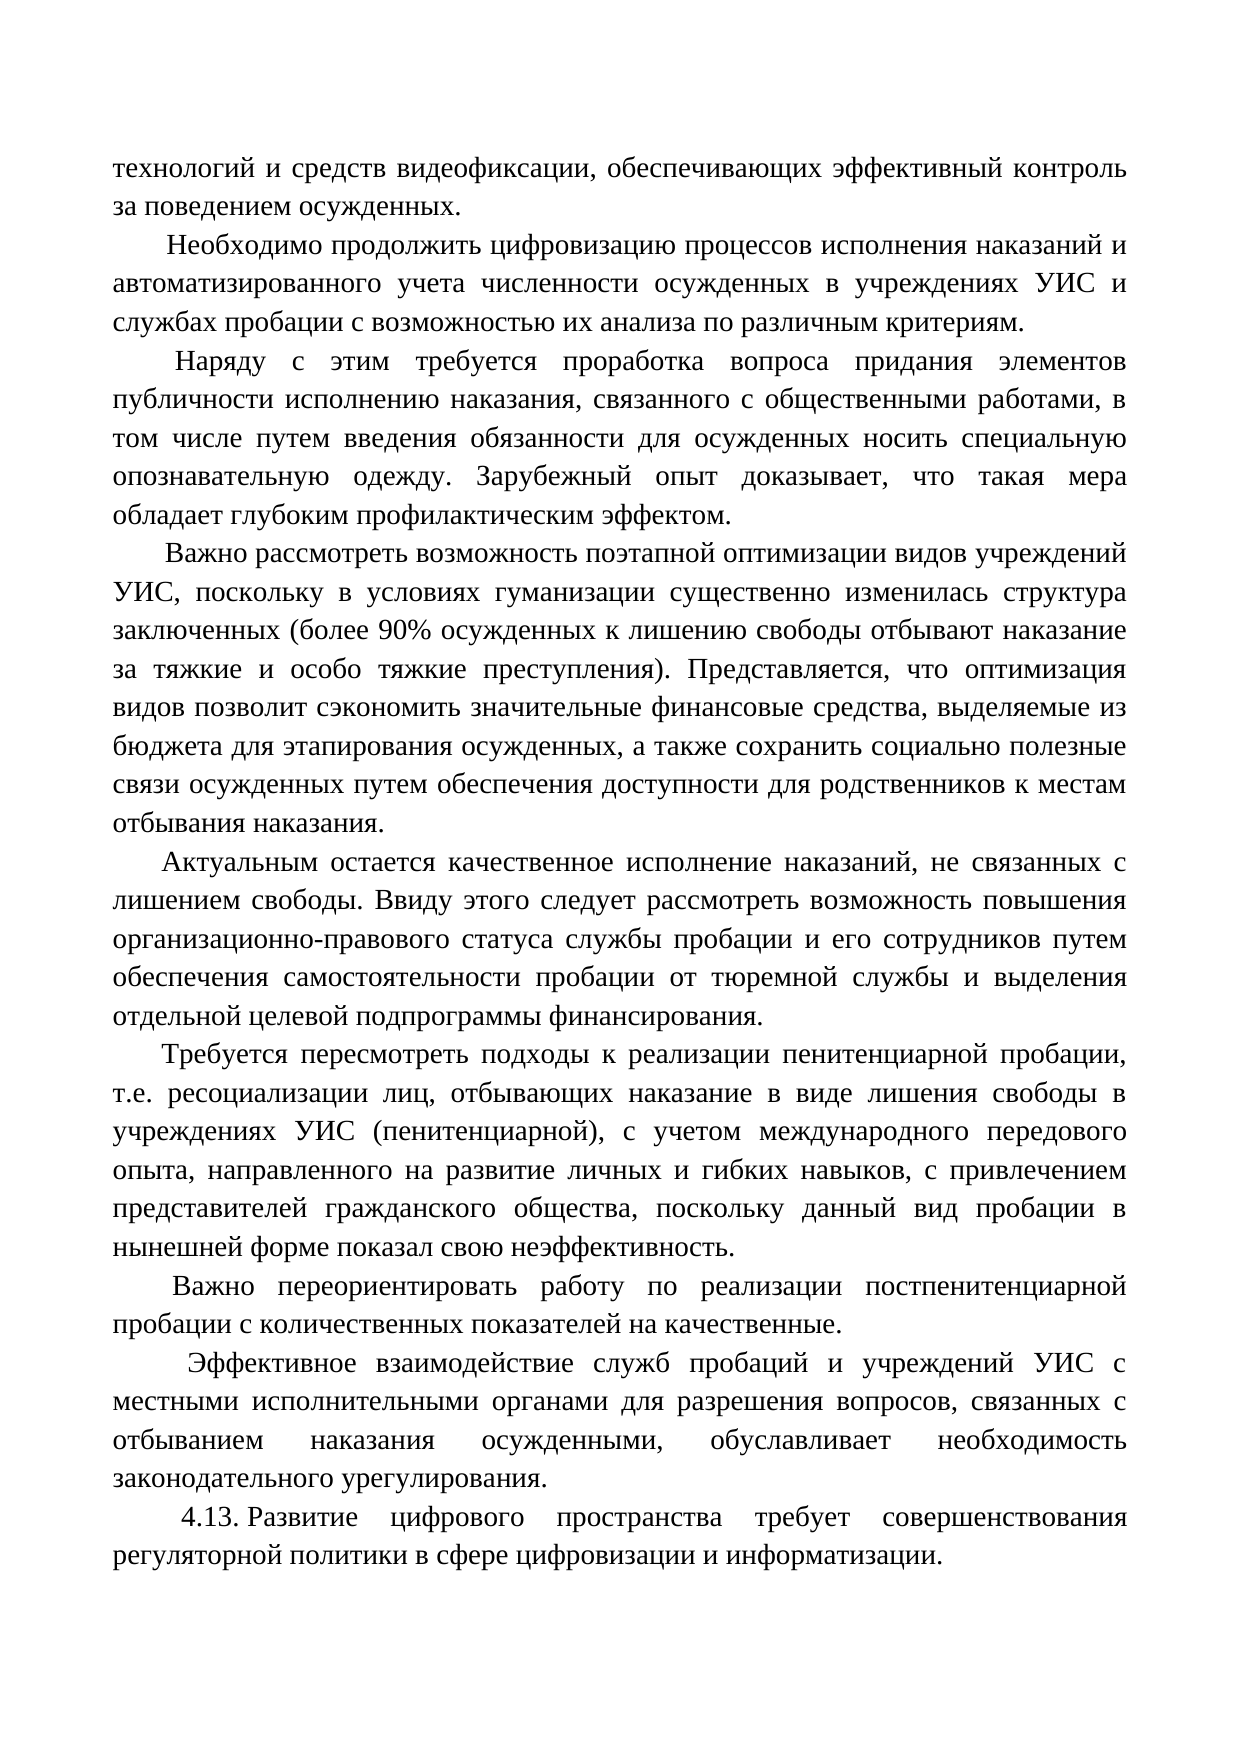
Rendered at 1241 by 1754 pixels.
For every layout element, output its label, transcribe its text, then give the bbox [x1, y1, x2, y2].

text Эффективное взаимодействие служб пробаций и учреждений УИС с местными исполнительными органами для разрешения вопросов, связанных с отбыванием наказания осужденными, обуславливает необходимость законодательного урегулирования. [112, 1345, 1128, 1494]
text Требуется пересмотреть подходы к реализации пенитенциарной пробации, т.е. ресоциализации лиц, отбывающих наказание в виде лишения свободы в учреждениях УИС (пенитенциарной), с учетом международного передового опыта, направленного на развитие личных и гибких навыков, с привлечением представителей гражданского общества, поскольку данный вид пробации в нынешней форме показал свою неэффективность. [112, 1036, 1128, 1263]
text Наряду с этим требуется проработка вопроса придания элементов публичности исполнению наказания, связанного с общественными работами, в том числе путем введения обязанности для осужденных носить специальную опознавательную одежду. Зарубежный опыт доказывает, что такая мера обладает глубоким профилактическим эффектом. [112, 343, 1128, 530]
text 4.13. Развитие цифрового пространства требует совершенствования регуляторной политики в сфере цифровизации и информатизации. [112, 1499, 1128, 1571]
text Актуальным остается качественное исполнение наказаний, не связанных с лишением свободы. Ввиду этого следует рассмотреть возможность повышения организационно-правового статуса службы пробации и его сотрудников путем обеспечения самостоятельности пробации от тюремной службы и выделения отдельной целевой подпрограммы финансирования. [112, 844, 1128, 1031]
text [112, 150, 1128, 222]
text Необходимо продолжить цифровизацию процессов исполнения наказаний и автоматизированного учета численности осужденных в учреждениях УИС и службах пробации с возможностью их анализа по различным критериям. [112, 227, 1128, 338]
text Важно рассмотреть возможность поэтапной оптимизации видов учреждений УИС, поскольку в условиях гуманизации существенно изменилась структура заключенных (более 90% осужденных к лишению свободы отбывают наказание за тяжкие и особо тяжкие преступления). Представляется, что оптимизация видов позволит сэкономить значительные финансовые средства, выделяемые из бюджета для этапирования осужденных, а также сохранить социально полезные связи осужденных путем обеспечения доступности для родственников к местам отбывания наказания. [112, 535, 1128, 839]
text Важно переориентировать работу по реализации постпенитенциарной пробации с количественных показателей на качественные. [112, 1268, 1128, 1340]
